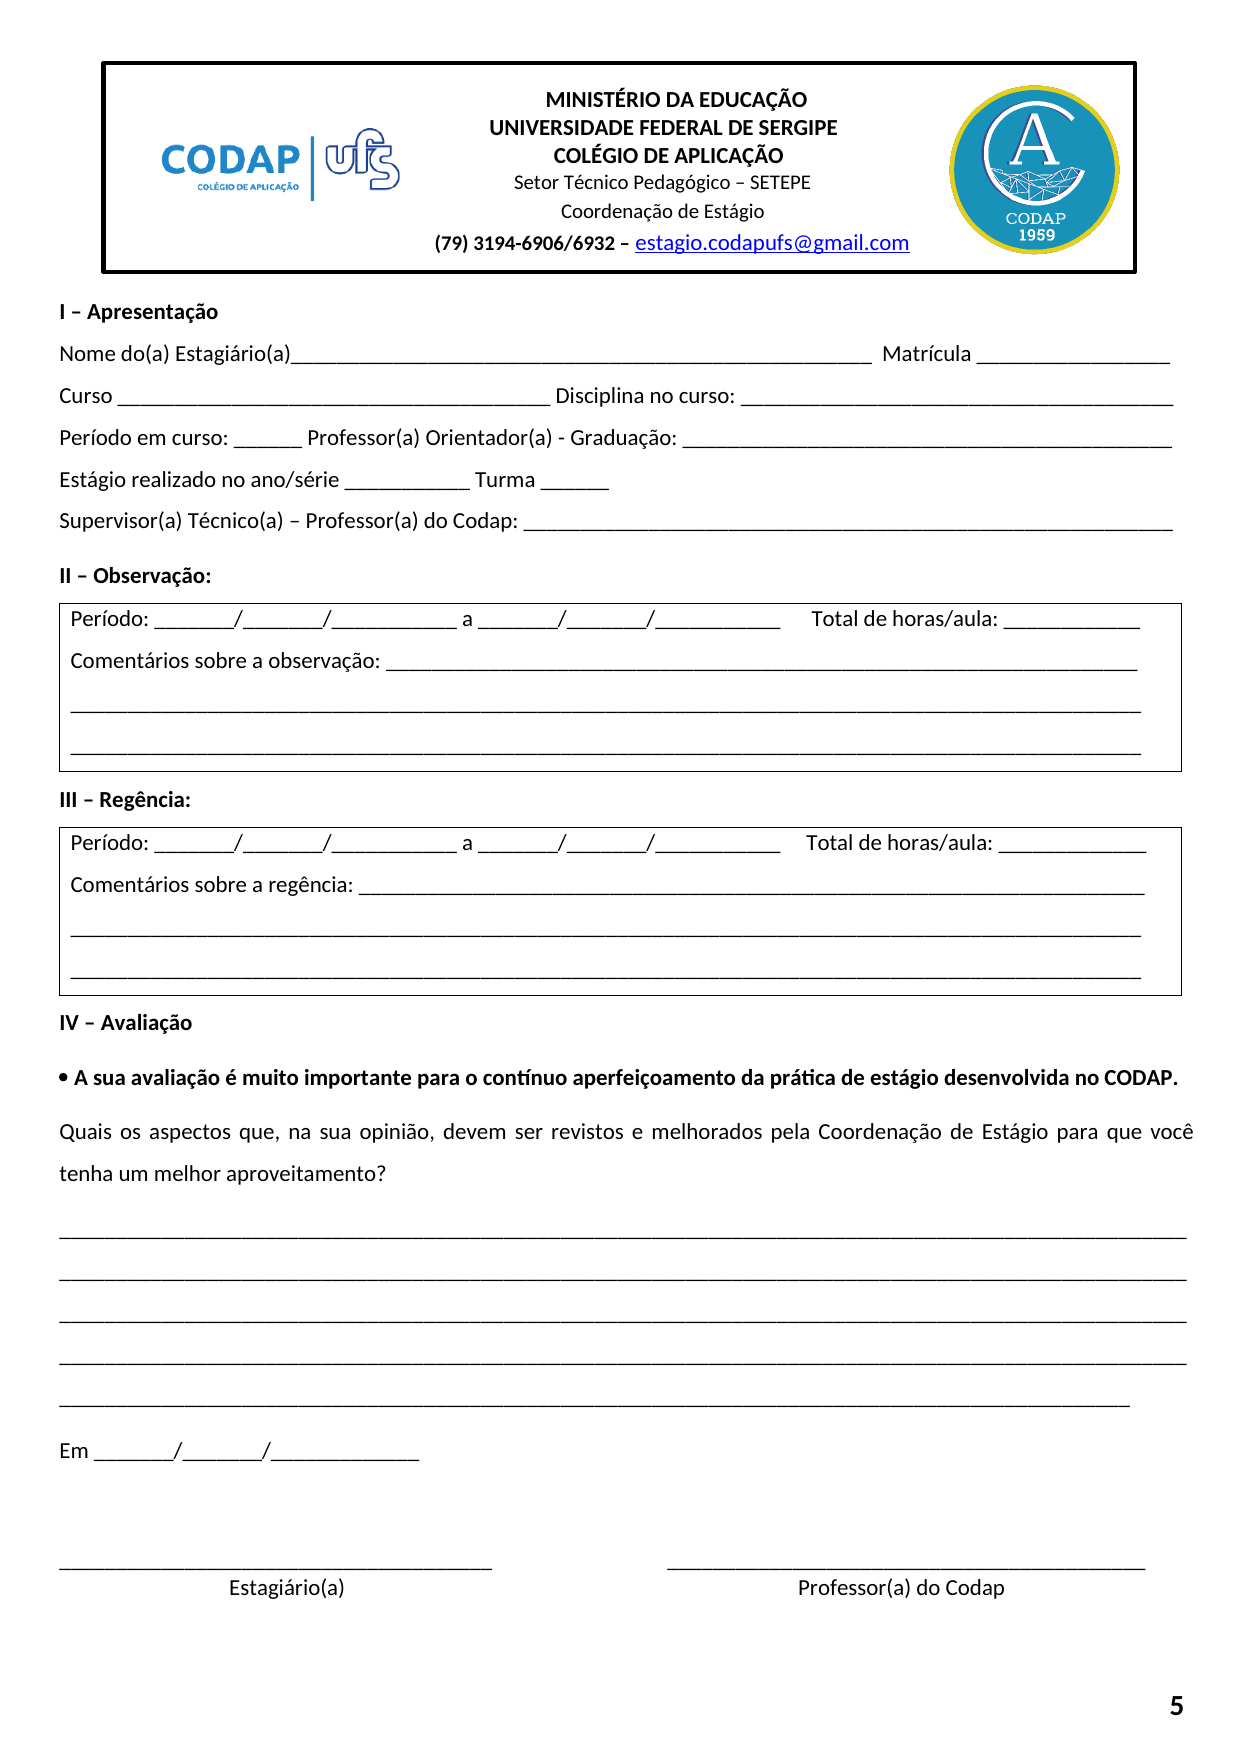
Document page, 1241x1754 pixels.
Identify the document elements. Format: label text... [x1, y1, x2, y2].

text Supervisor(a) Técnico(a) – Professor(a) do Codap: _________________________________________________________ [59, 507, 1196, 535]
text Período em curso: ______ Professor(a) Orientador(a) - Graduação: ___________________________________________ [59, 423, 1196, 451]
text II – Observação: [59, 561, 1196, 589]
text Curso ______________________________________ Disciplina no curso: ______________________________________ [59, 381, 1196, 409]
text Nome do(a) Estagiário(a)___________________________________________________ Matrícula _________________ [59, 339, 1196, 367]
text Estagiário(a) Professor(a) do Codap [59, 1573, 1196, 1601]
text III – Regência: [59, 785, 1196, 813]
table_header Período: _______/_______/___________ a _______/_______/___________ Total de horas/aula: _____________ Comentários sobre a regência: _____________________________________________________________________ ______________________________________________________________________________________________ ______________________________________________________________________________________________ [60, 828, 1181, 995]
table_header Período: _______/_______/___________ a _______/_______/___________ Total de horas/aula: ____________ Comentários sobre a observação: __________________________________________________________________ ______________________________________________________________________________________________ ______________________________________________________________________________________________ [60, 604, 1181, 771]
text Estágio realizado no ano/série ___________ Turma ______ [59, 465, 1196, 493]
picture [154, 116, 407, 212]
text Em _______/_______/_____________ [59, 1436, 1196, 1464]
text ______________________________________ __________________________________________ [59, 1545, 1196, 1573]
picture [941, 75, 1126, 260]
text IV – Avaliação [59, 1008, 1196, 1036]
text Quais os aspectos que, na sua opinião, devem ser revistos e melhorados pela Coordenação de Estágio para que você tenha um melhor aproveitamento? [59, 1117, 1196, 1187]
text I – Apresentação [59, 297, 1196, 325]
list A sua avaliação é muito importante para o contínuo aperfeiçoamento da prática de estágio desenvolvida no CODAP. [59, 1063, 1196, 1091]
text __________________________________________________________________________________________________________________________________________________________________________________________________________________________________________________________________________________________________________________________________________________________________________________________________________________________________________________________________________________________________________ [59, 1214, 1196, 1410]
